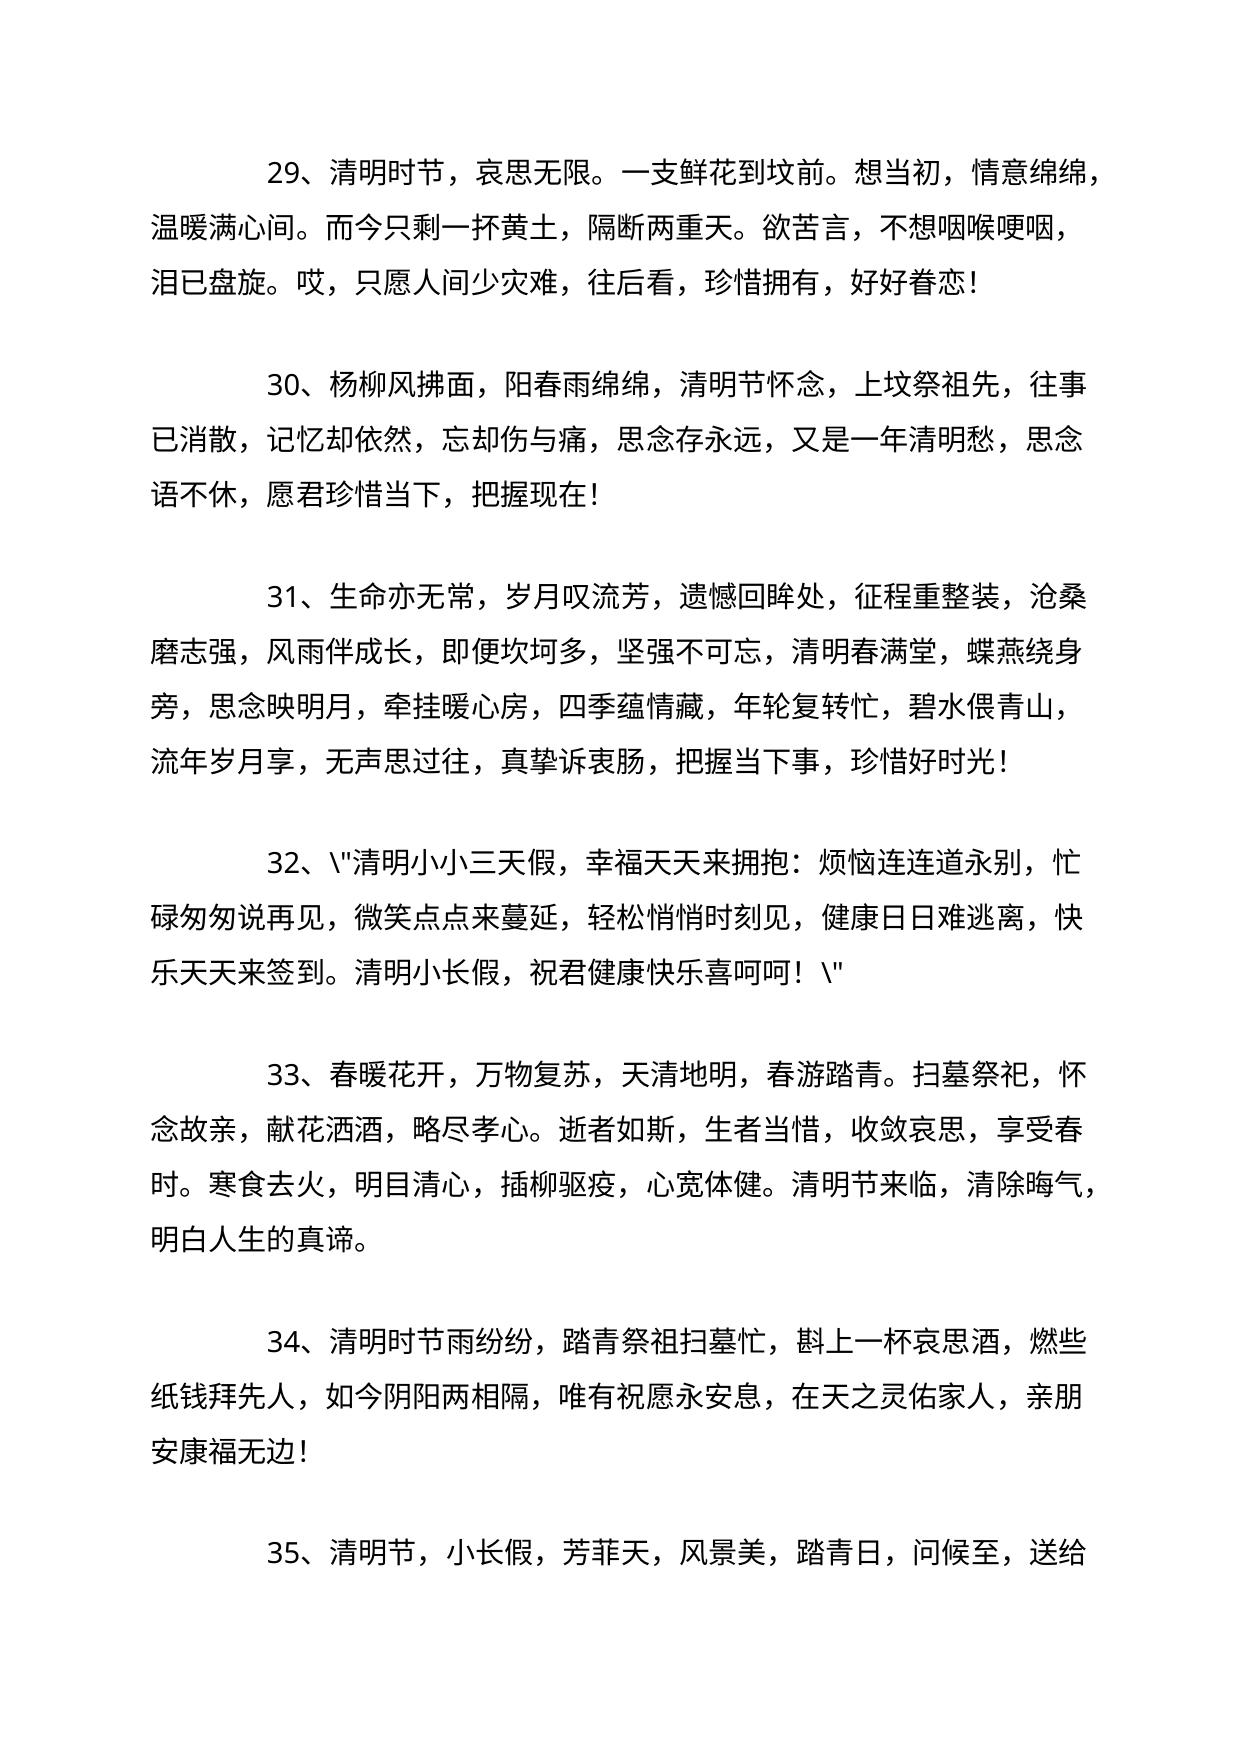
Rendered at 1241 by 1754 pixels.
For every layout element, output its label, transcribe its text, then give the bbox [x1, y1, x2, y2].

text 34、清明时节雨纷纷，踏青祭祖扫墓忙，斟上一杯哀思酒，燃些纸钱拜先人，如今阴阳两相隔，唯有祝愿永安息，在天之灵佑家人，亲朋安康福无边！ [150, 1318, 1090, 1471]
text 33、春暖花开，万物复苏，天清地明，春游踏青。扫墓祭祀，怀念故亲，献花洒酒，略尽孝心。逝者如斯，生者当惜，收敛哀思，享受春时。寒食去火，明目清心，插柳驱疫，心宽体健。清明节来临，清除晦气，明白人生的真谛。 [150, 1052, 1090, 1259]
text 31、生命亦无常，岁月叹流芳，遗憾回眸处，征程重整装，沧桑磨志强，风雨伴成长，即便坎坷多，坚强不可忘，清明春满堂，蝶燕绕身旁，思念映明月，牵挂暖心房，四季蕴情藏，年轮复转忙，碧水偎青山，流年岁月享，无声思过往，真挚诉衷肠，把握当下事，珍惜好时光！ [150, 573, 1090, 780]
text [150, 1530, 1090, 1572]
text 32、\"清明小小三天假，幸福天天来拥抱：烦恼连连道永别，忙碌匆匆说再见，微笑点点来蔓延，轻松悄悄时刻见，健康日日难逃离，快乐天天来签到。清明小长假，祝君健康快乐喜呵呵！\" [150, 840, 1090, 992]
text 29、清明时节，哀思无限。一支鲜花到坟前。想当初，情意绵绵，温暖满心间。而今只剩一抔黄土，隔断两重天。欲苦言，不想咽喉哽咽，泪已盘旋。哎，只愿人间少灾难，往后看，珍惜拥有，好好眷恋！ [150, 150, 1090, 302]
text 30、杨柳风拂面，阳春雨绵绵，清明节怀念，上坟祭祖先，往事已消散，记忆却依然，忘却伤与痛，思念存永远，又是一年清明愁，思念语不休，愿君珍惜当下，把握现在！ [150, 362, 1090, 514]
